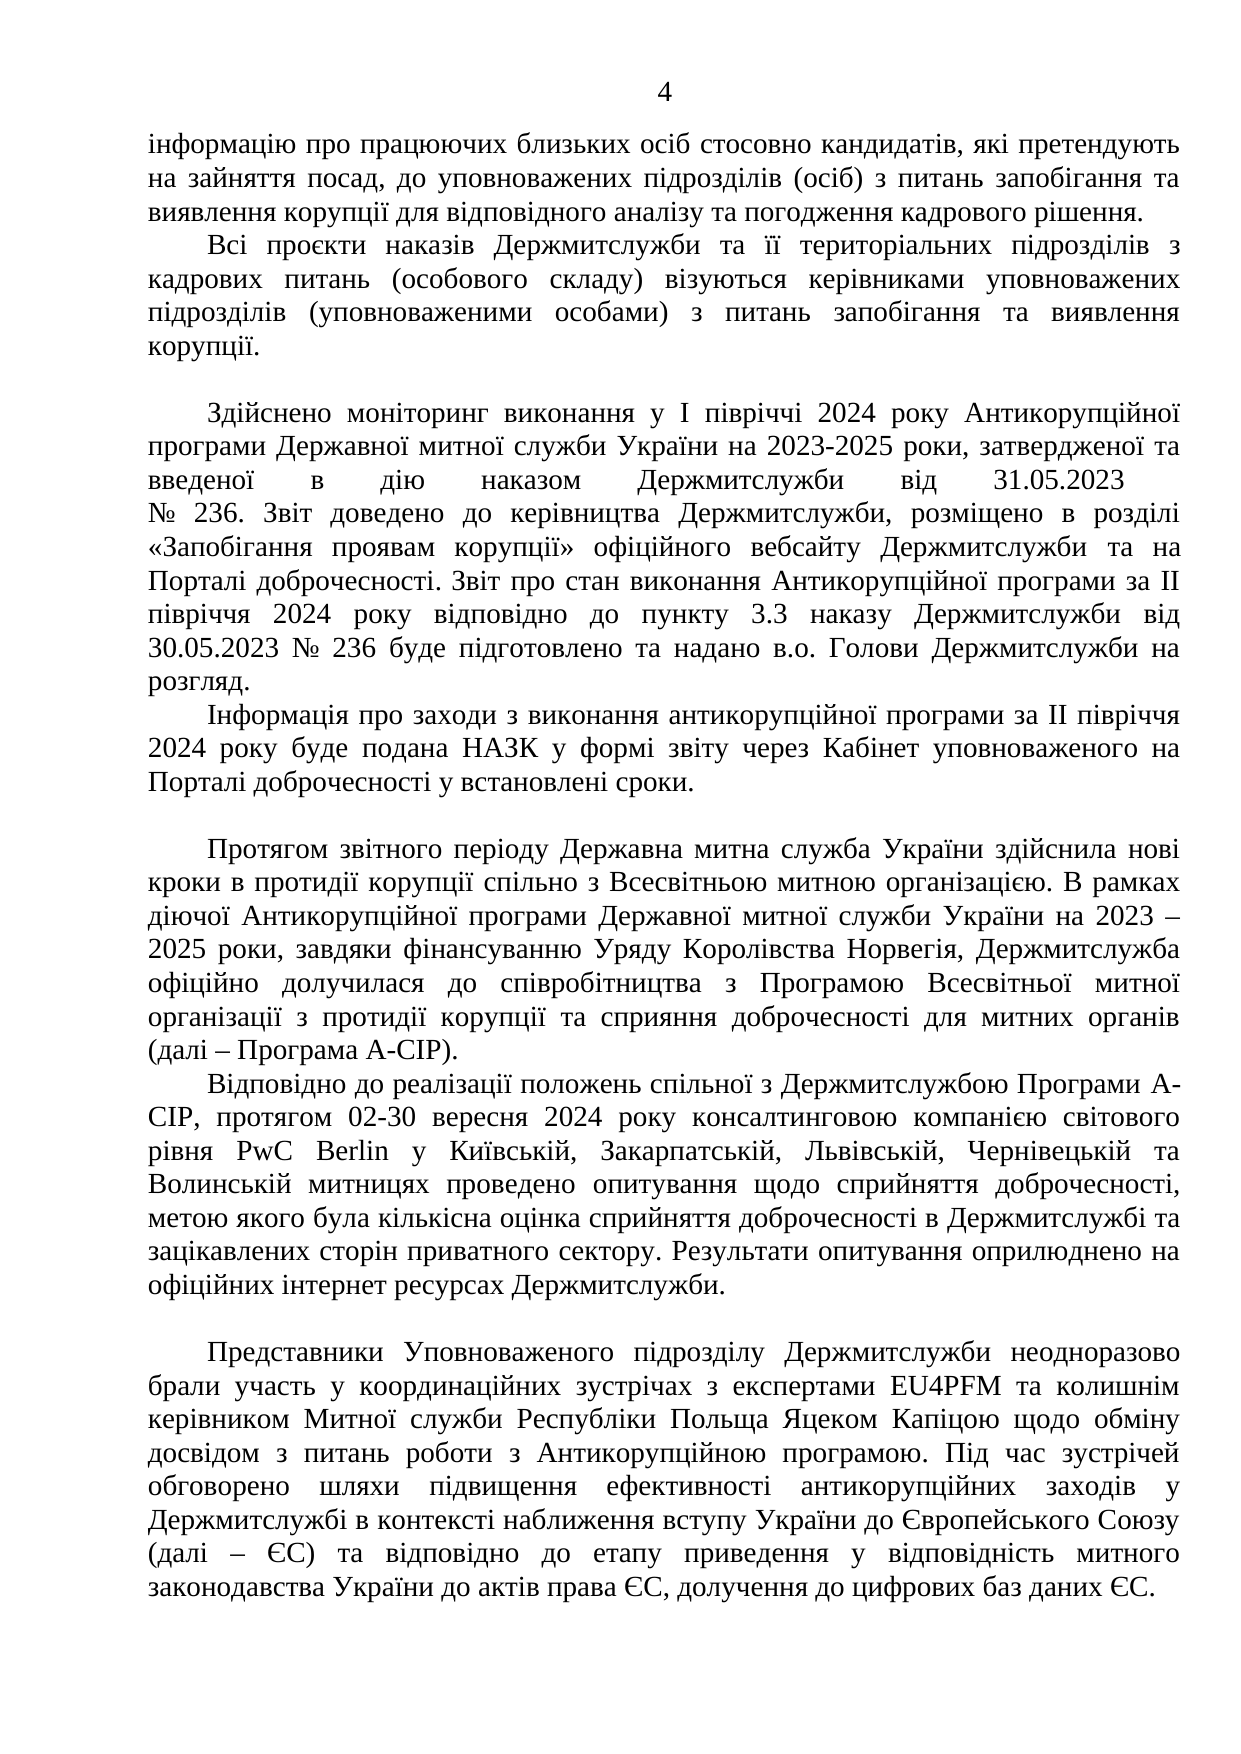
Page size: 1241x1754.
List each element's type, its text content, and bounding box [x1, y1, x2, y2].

text Протягом звітного періоду Державна митна служба України здійснила нові кроки в протидії корупції спільно з Всесвітньою митною організацією. В рамках діючої Антикорупційної програми Державної митної служби України на 2023 – 2025 роки, завдяки фінансуванню Уряду Королівства Норвегія, Держмитслужба офіційно долучилася до співробітництва з Програмою Всесвітньої митної організації з протидії корупції та сприяння доброчесності для митних органів (далі – Програма A-CIP). [148, 831, 1181, 1066]
text Представники Уповноваженого підрозділу Держмитслужби неодноразово брали участь у координаційних зустрічах з експертами EU4PFM та колишнім керівником Митної служби Республіки Польща Яцеком Капіцою щодо обміну досвідом з питань роботи з Антикорупційною програмою. Під час зустрічей обговорено шляхи підвищення ефективності антикорупційних заходів у Держмитслужбі в контексті наближення вступу України до Європейського Союзу (далі – ЄС) та відповідно до етапу приведення у відповідність митного законодавства України до актів права ЄС, долучення до цифрових баз даних ЄС. [148, 1334, 1181, 1602]
text Здійснено моніторинг виконання у І півріччі 2024 року Антикорупційної програми Державної митної служби України на 2023-2025 роки, затвердженої та введеної в дію наказом Держмитслужби від 31.05.2023 № 236. Звіт доведено до керівництва Держмитслужби, розміщено в розділі «Запобігання проявам корупції» офіційного вебсайту Держмитслужби та на Порталі доброчесності. Звіт про стан виконання Антикорупційної програми за ІІ півріччя 2024 року відповідно до пункту 3.3 наказу Держмитслужби від 30.05.2023 № 236 буде підготовлено та надано в.о. Голови Держмитслужби на розгляд. [148, 395, 1181, 697]
text Інформація про заходи з виконання антикорупційної програми за ІІ півріччя 2024 року буде подана НАЗК у формі звіту через Кабінет уповноваженого на Порталі доброчесності у встановлені сроки. [148, 697, 1181, 797]
text Відповідно до реалізації положень спільної з Держмитслужбою Програми A-CIP, протягом 02-30 вересня 2024 року консалтинговою компанією світового рівня PwC Berlin у Київській, Закарпатській, Львівській, Чернівецькій та Волинській митницях проведено опитування щодо сприйняття доброчесності, метою якого була кількісна оцінка сприйняття доброчесності в Держмитслужбі та зацікавлених сторін приватного сектору. Результати опитування оприлюднено на офіційних інтернет ресурсах Держмитслужби. [148, 1066, 1181, 1301]
text Всі проєкти наказів Держмитслужби та її територіальних підрозділів з кадрових питань (особового складу) візуються керівниками уповноважених підрозділів (уповноваженими особами) з питань запобігання та виявлення корупції. [148, 227, 1181, 361]
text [148, 127, 1181, 227]
